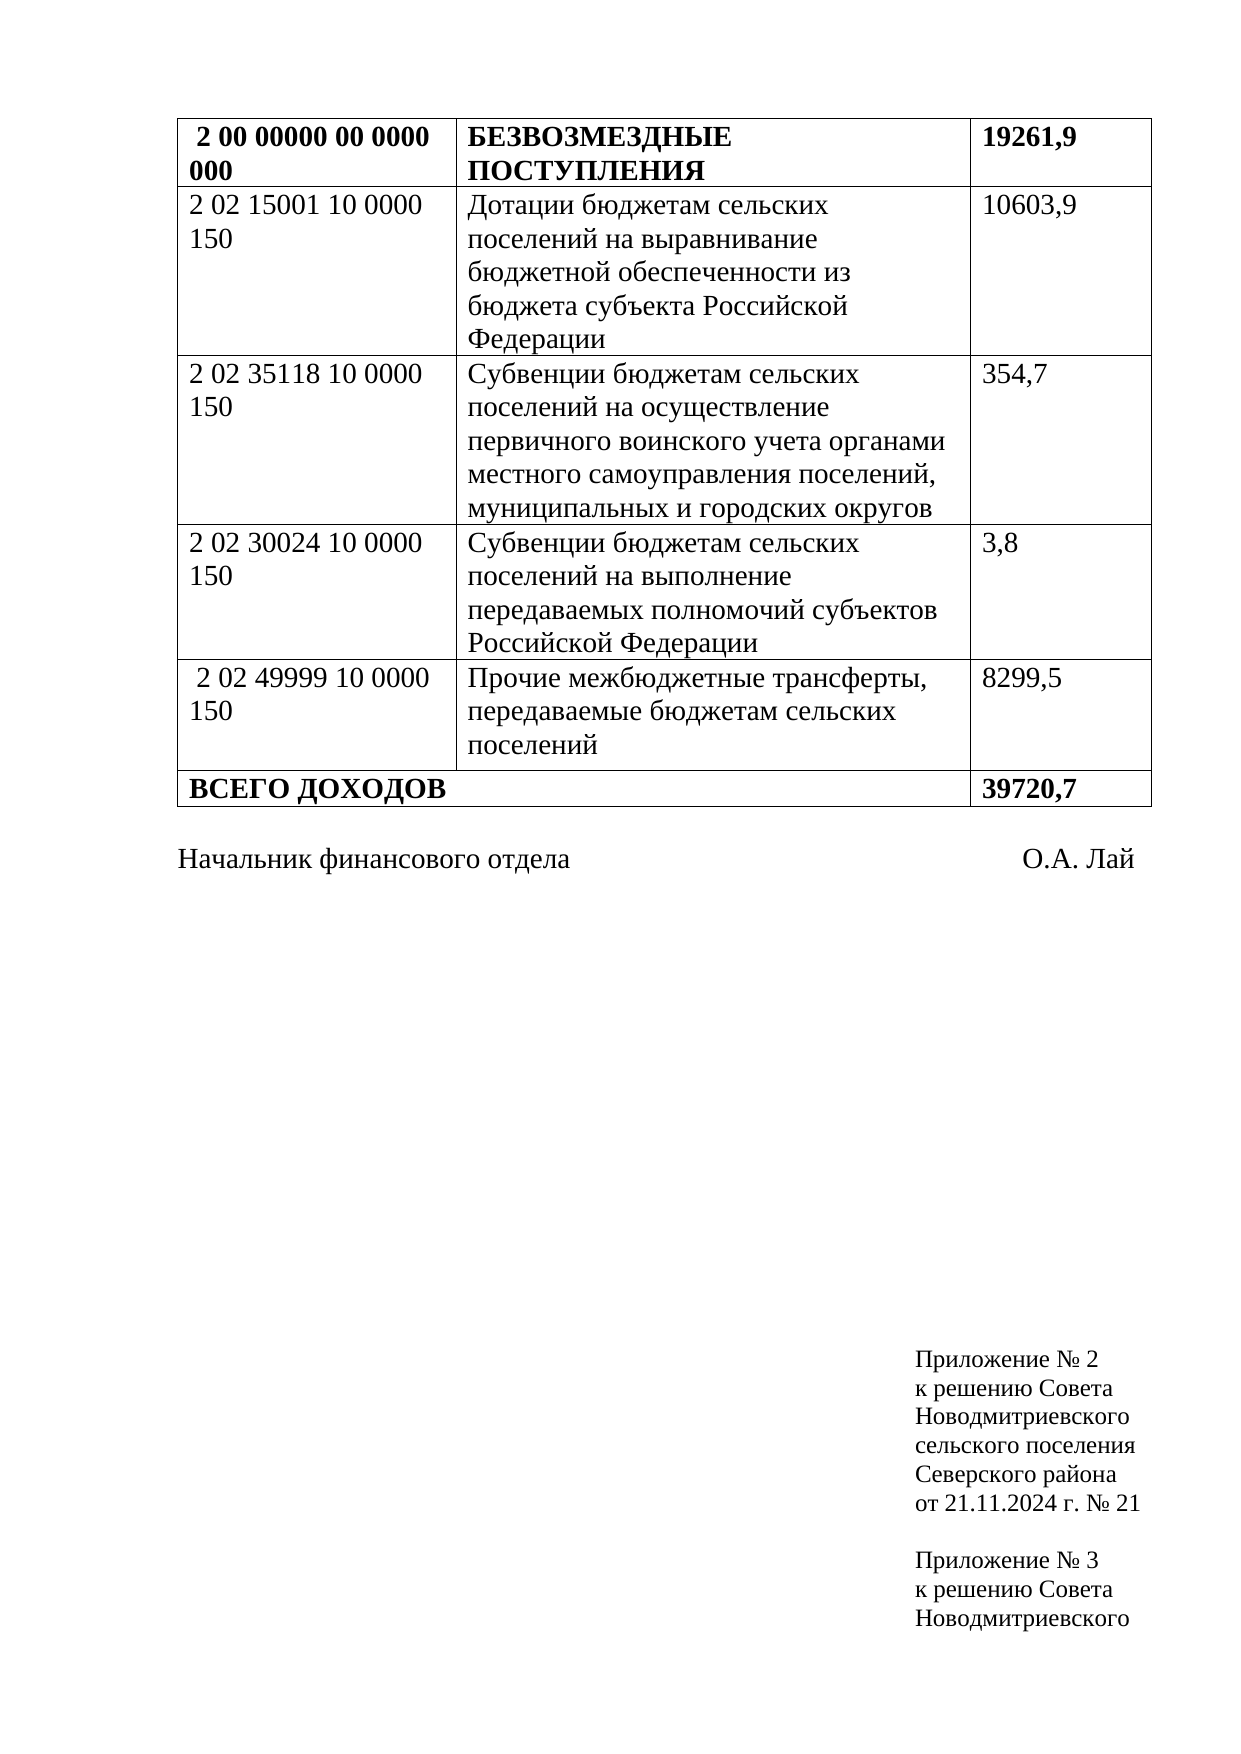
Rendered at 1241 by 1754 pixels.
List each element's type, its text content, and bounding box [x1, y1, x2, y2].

text Приложение № 2 к решению Совета Новодмитриевского сельского поселения [177, 1344, 1152, 1459]
table_cell 2 02 15001 10 0000 150 [178, 187, 456, 355]
table_cell 2 00 00000 00 0000 000 [178, 119, 456, 186]
table_cell 2 02 49999 10 0000 150 [178, 660, 456, 770]
table_cell Дотации бюджетам сельских поселений на выравнивание бюджетной обеспеченности из бюджета субъекта Российской Федерации [457, 187, 970, 355]
table_cell Прочие межбюджетные трансферты, передаваемые бюджетам сельских поселений [457, 660, 970, 770]
table_cell 19261,9 [971, 119, 1151, 186]
table_cell 2 02 30024 10 0000 150 [178, 525, 456, 659]
table_cell Субвенции бюджетам сельских поселений на выполнение передаваемых полномочий субъектов Российской Федерации [457, 525, 970, 659]
text от 21.11.2024 г. № 21 [915, 1488, 1152, 1545]
table_cell 10603,9 [971, 187, 1151, 355]
text Приложение № 3 к решению Совета Новодмитриевского [325, 1545, 1152, 1631]
text Начальник финансового отдела О.А. Лай [177, 841, 1152, 874]
table_cell 354,7 [971, 356, 1151, 524]
text Северского района [177, 1459, 1152, 1488]
table_cell БЕЗВОЗМЕЗДНЫЕ ПОСТУПЛЕНИЯ [457, 119, 970, 186]
table_cell 39720,7 [971, 771, 1151, 806]
table_cell ВСЕГО ДОХОДОВ [178, 771, 970, 806]
table_cell 2 02 35118 10 0000 150 [178, 356, 456, 524]
table_cell 3,8 [971, 525, 1151, 659]
table_cell Субвенции бюджетам сельских поселений на осуществление первичного воинского учета органами местного самоуправления поселений, муниципальных и городских округов [457, 356, 970, 524]
table_cell 8299,5 [971, 660, 1151, 770]
